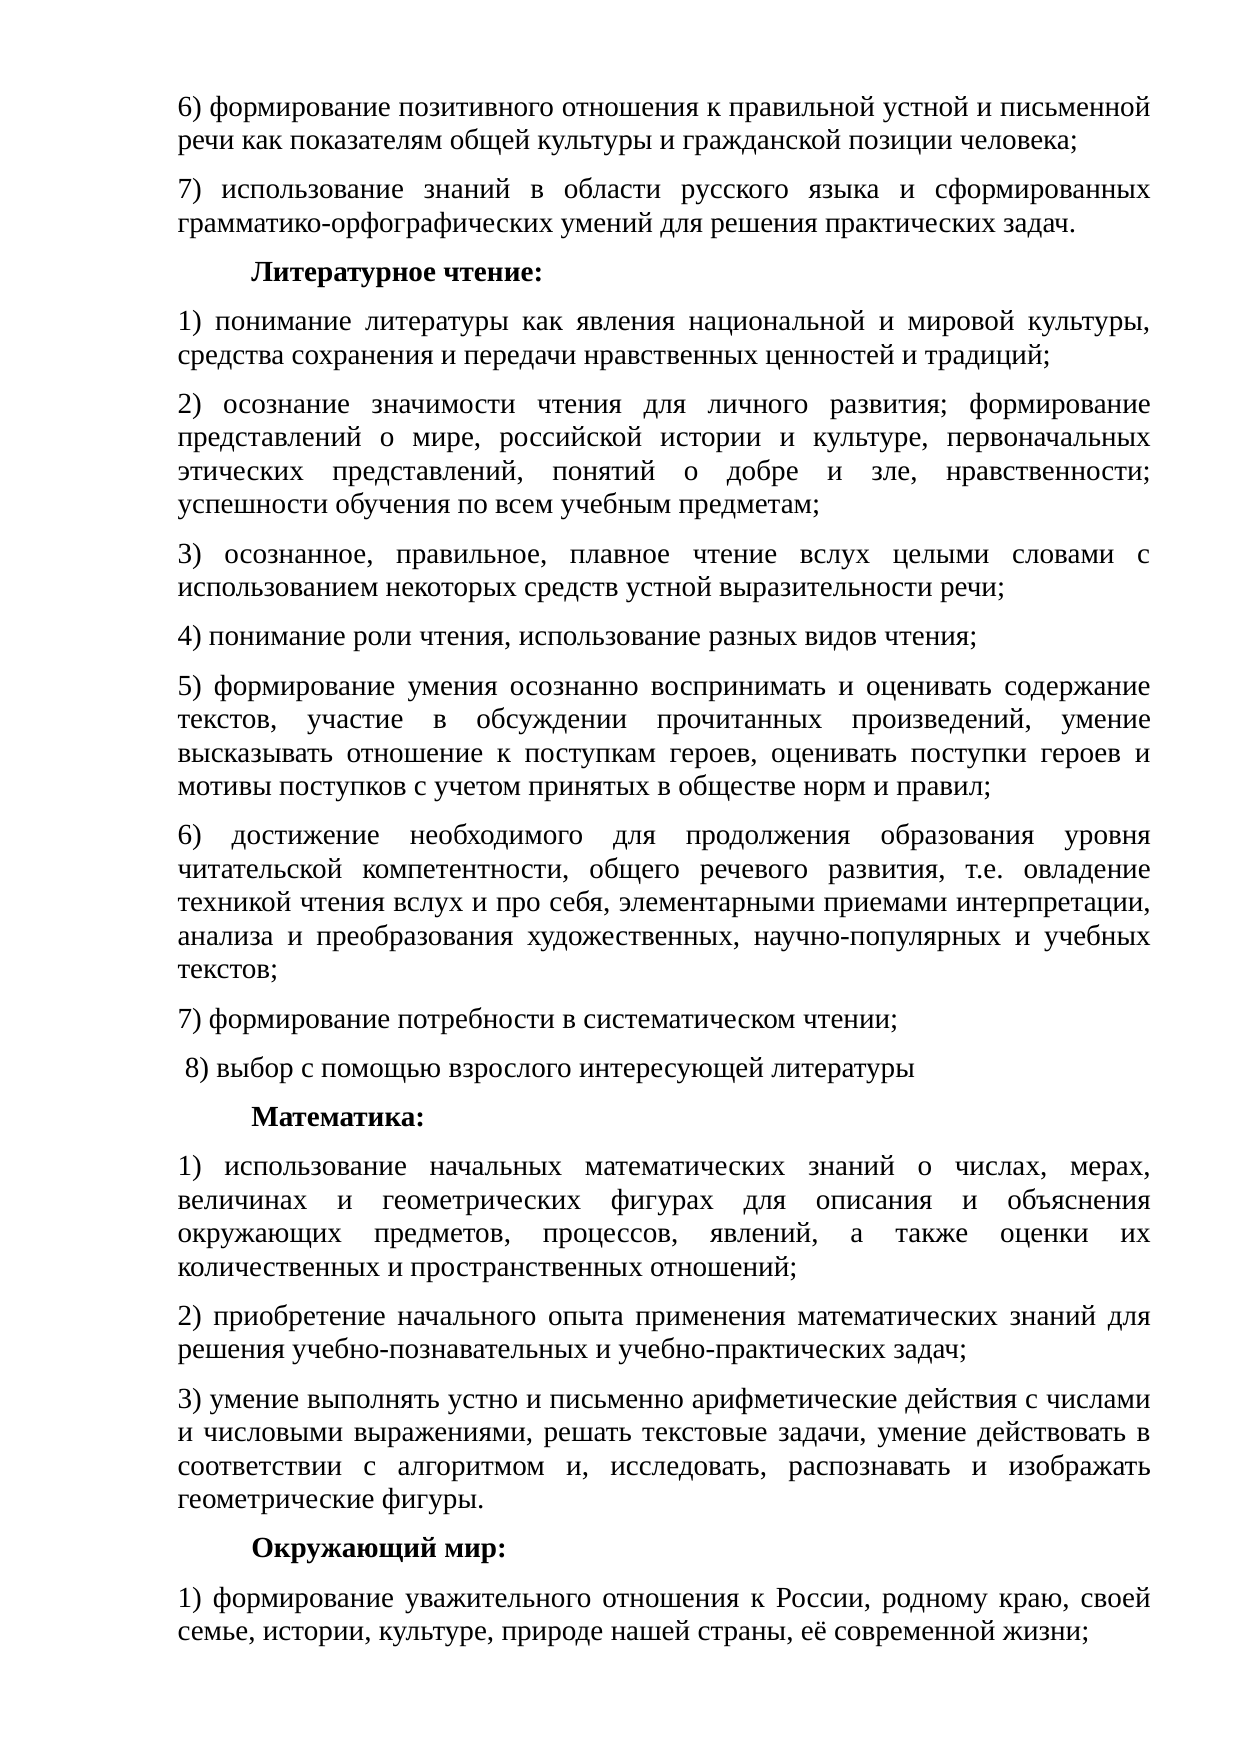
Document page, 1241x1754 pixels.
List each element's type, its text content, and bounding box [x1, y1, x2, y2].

text Литературное чтение: [177, 254, 1152, 288]
text 6) достижение необходимого для продолжения образования уровня читательской компетентности, общего речевого развития, т.е. овладение техникой чтения вслух и про себя, элементарными приемами интерпретации, анализа и преобразования художественных, научно-популярных и учебных текстов; [177, 817, 1152, 985]
text Окружающий мир: [177, 1531, 1152, 1564]
text 5) формирование умения осознанно воспринимать и оценивать содержание текстов, участие в обсуждении прочитанных произведений, умение высказывать отношение к поступкам героев, оценивать поступки героев и мотивы поступков с учетом принятых в обществе норм и правил; [177, 668, 1152, 802]
text 4) понимание роли чтения, использование разных видов чтения; [177, 618, 1152, 652]
text Математика: [177, 1099, 1152, 1133]
text 3) осознанное, правильное, плавное чтение вслух целыми словами с использованием некоторых средств устной выразительности речи; [177, 536, 1152, 603]
text 1) формирование уважительного отношения к России, родному краю, своей семье, истории, культуре, природе нашей страны, её современной жизни; [177, 1580, 1152, 1647]
text 2) приобретение начального опыта применения математических знаний для решения учебно-познавательных и учебно-практических задач; [177, 1298, 1152, 1365]
text 8) выбор с помощью взрослого интересующей литературы [177, 1050, 1152, 1083]
text 1) понимание литературы как явления национальной и мировой культуры, средства сохранения и передачи нравственных ценностей и традиций; [177, 303, 1152, 370]
text 3) умение выполнять устно и письменно арифметические действия с числами и числовыми выражениями, решать текстовые задачи, умение действовать в соответствии с алгоритмом и, исследовать, распознавать и изображать геометрические фигуры. [177, 1381, 1152, 1515]
text 6) формирование позитивного отношения к правильной устной и письменной речи как показателям общей культуры и гражданской позиции человека; [177, 89, 1152, 156]
text 2) осознание значимости чтения для личного развития; формирование представлений о мире, российской истории и культуре, первоначальных этических представлений, понятий о добре и зле, нравственности; успешности обучения по всем учебным предметам; [177, 386, 1152, 520]
text 1) использование начальных математических знаний о числах, мерах, величинах и геометрических фигурах для описания и объяснения окружающих предметов, процессов, явлений, а также оценки их количественных и пространственных отношений; [177, 1148, 1152, 1282]
text 7) формирование потребности в систематическом чтении; [177, 1001, 1152, 1034]
text 7) использование знаний в области русского языка и сформированных грамматико-орфографических умений для решения практических задач. [177, 171, 1152, 238]
